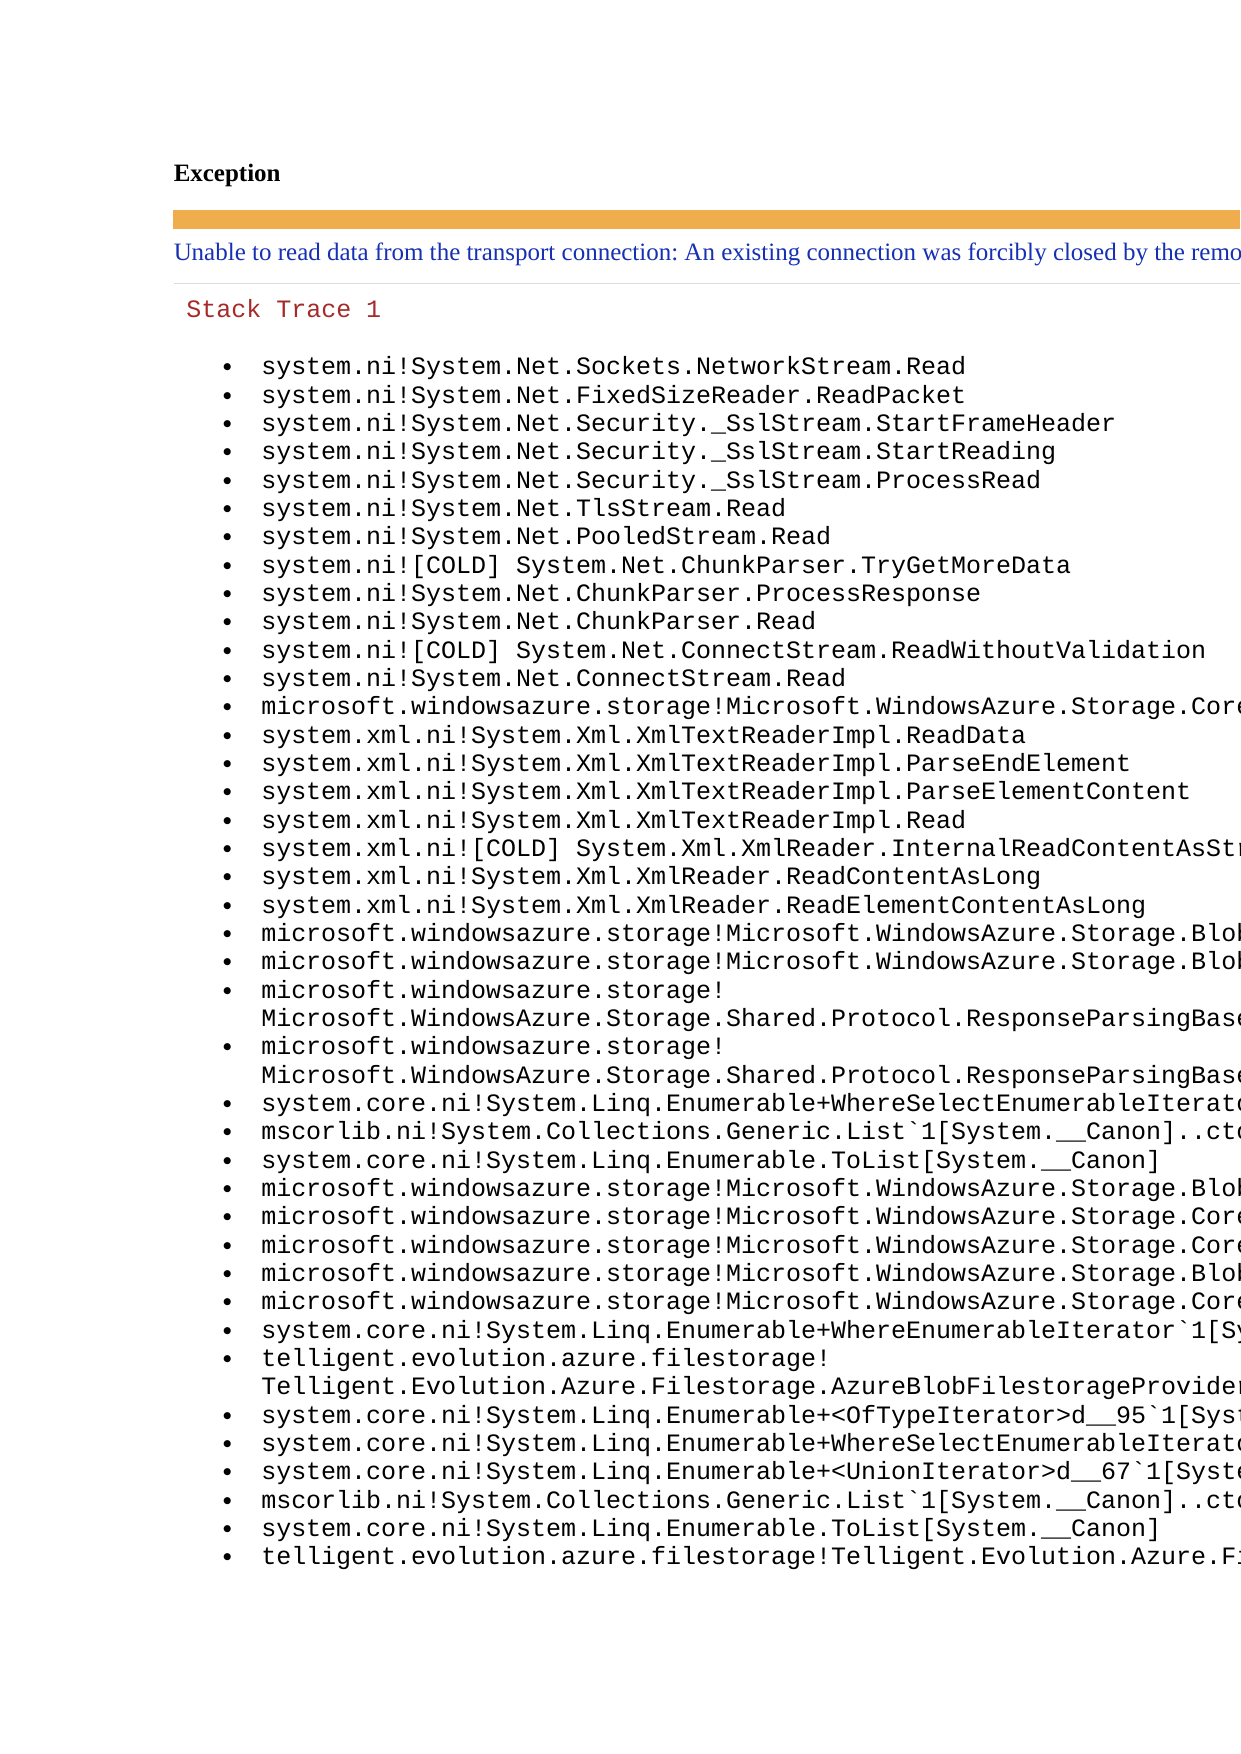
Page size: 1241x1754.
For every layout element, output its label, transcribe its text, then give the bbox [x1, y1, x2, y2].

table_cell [150, 202, 1240, 1593]
table_header Exception [150, 150, 1240, 202]
